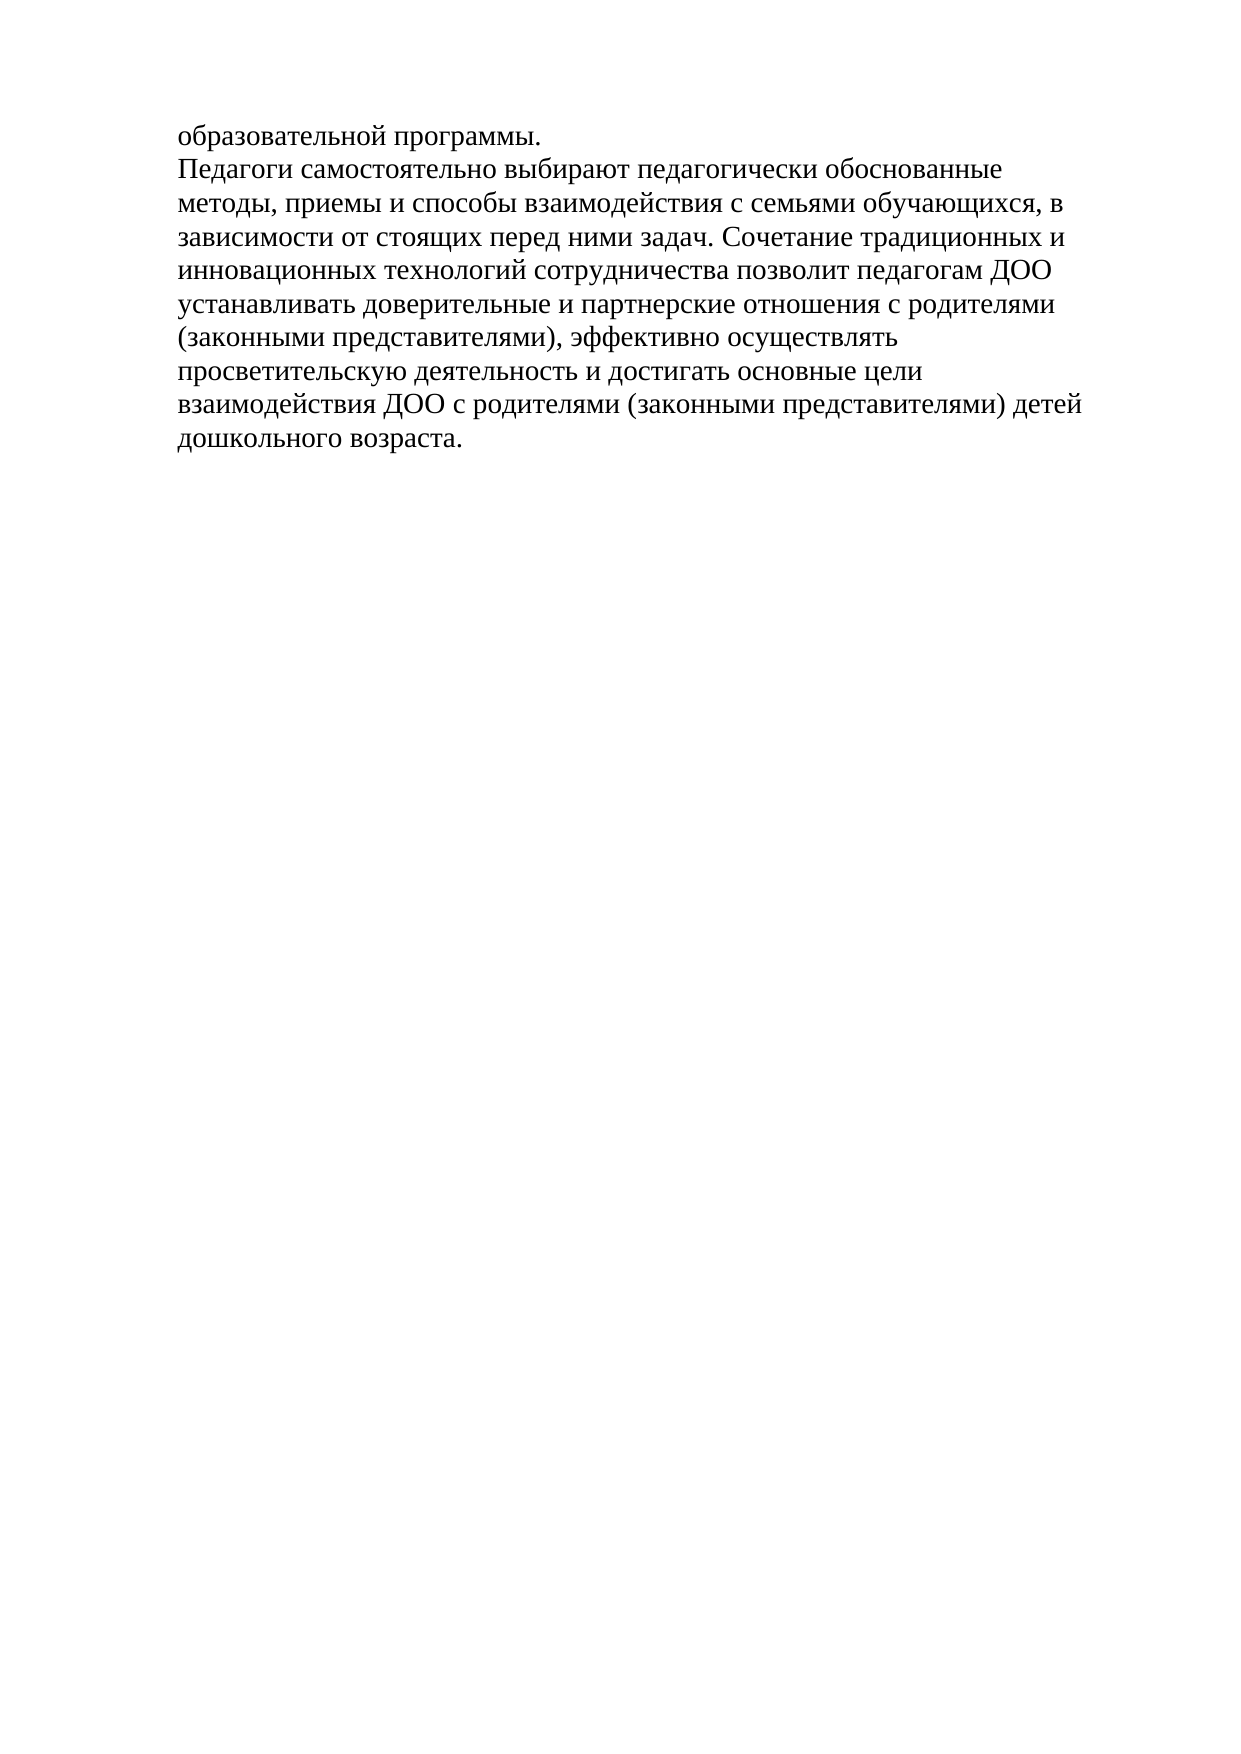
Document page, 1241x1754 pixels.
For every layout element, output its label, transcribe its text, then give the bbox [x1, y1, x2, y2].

text зависимости от стоящих перед ними задач. Сочетание традиционных и [177, 219, 1152, 252]
text образовательной программы. [177, 118, 1152, 152]
text Педагоги самостоятельно выбирают педагогически обоснованные [177, 152, 1152, 185]
text методы, приемы и способы взаимодействия с семьями обучающихся, в [177, 185, 1152, 219]
text инновационных технологий сотрудничества позволит педагогам ДОО [177, 252, 1152, 286]
text взаимодействия ДОО с родителями (законными представителями) детей [177, 386, 1152, 420]
text просветительскую деятельность и достигать основные цели [177, 353, 1152, 386]
text дошкольного возраста. [177, 420, 1152, 453]
text (законными представителями), эффективно осуществлять [177, 319, 1152, 353]
text устанавливать доверительные и партнерские отношения с родителями [177, 286, 1152, 319]
